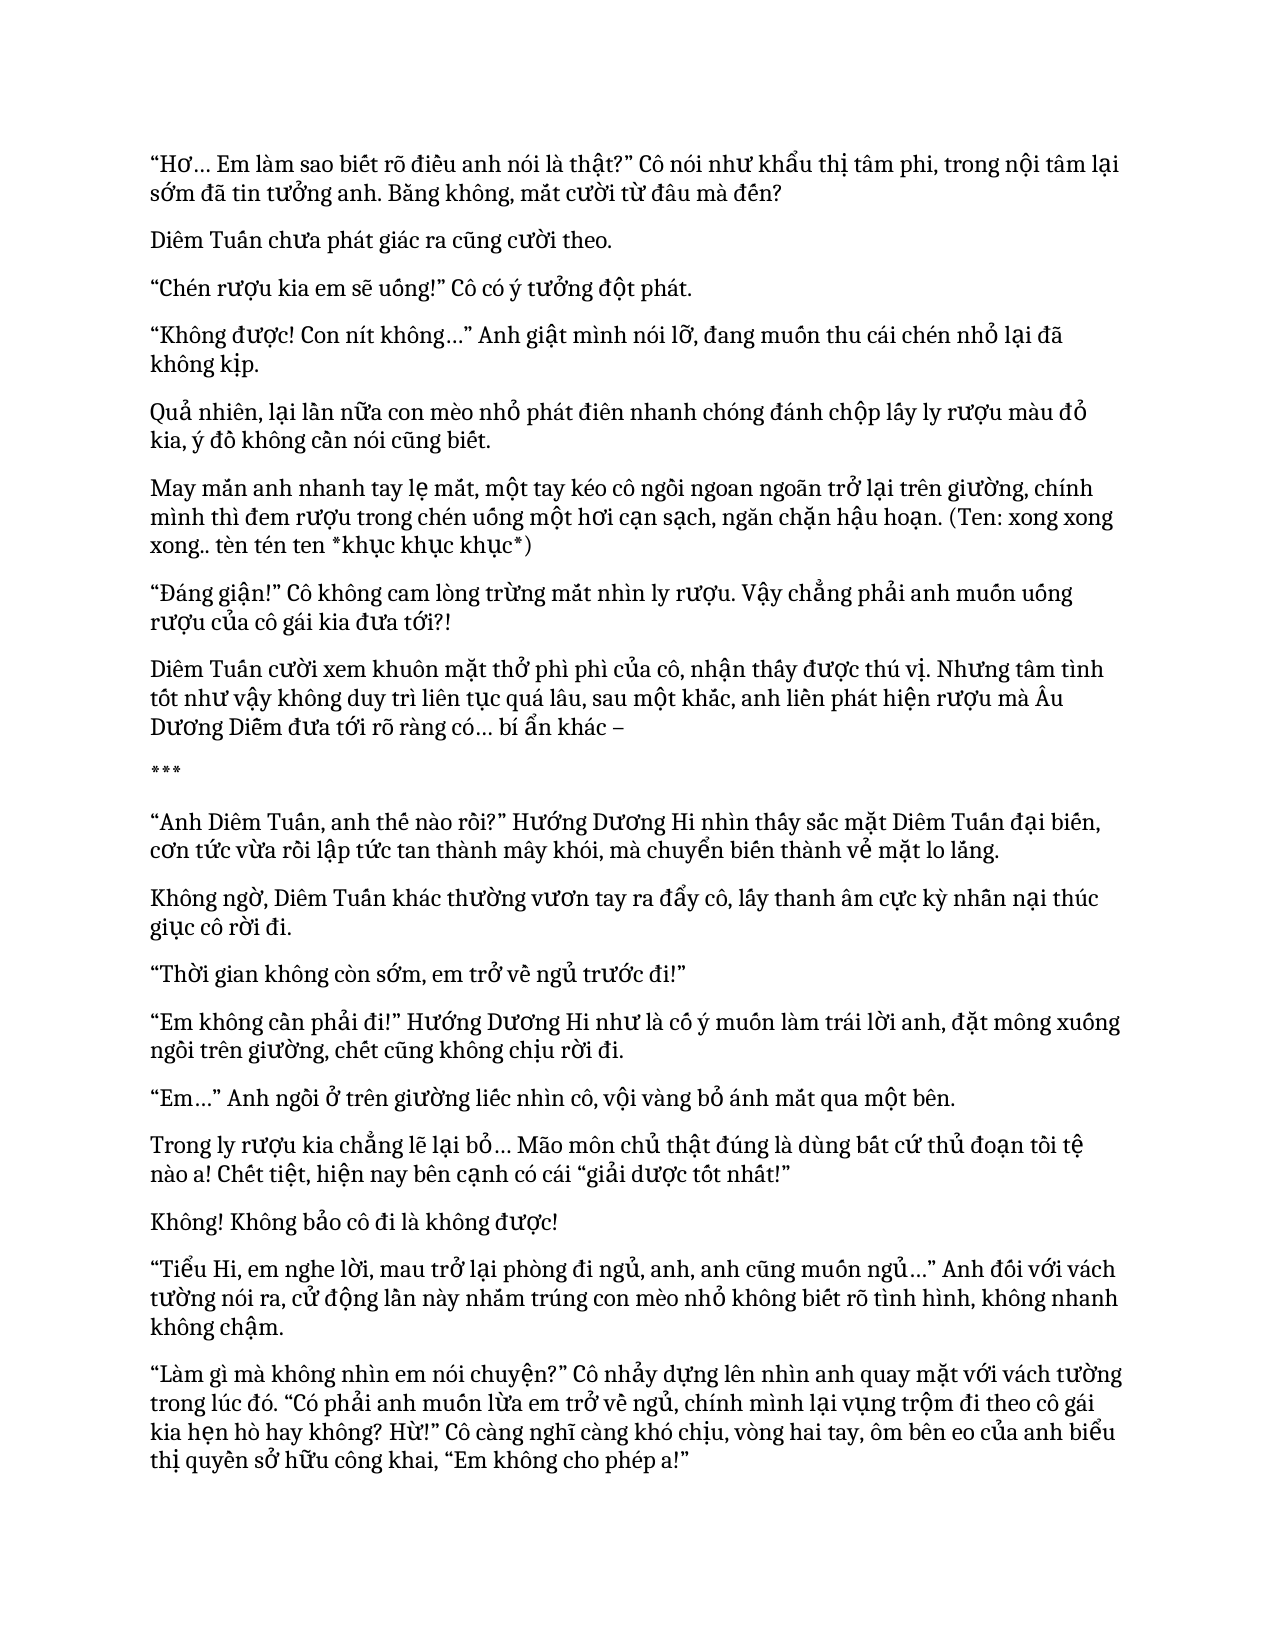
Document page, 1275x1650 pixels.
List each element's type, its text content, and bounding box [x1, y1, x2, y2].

text May mắn anh nhanh tay lẹ mắt, một tay kéo cô ngồi ngoan ngoãn trở lại trên giường, chính mình thì đem rượu trong chén uống một hơi cạn sạch, ngăn chặn hậu hoạn. (Ten: xong xong xong.. tèn tén ten *khục khục khục*) [150, 474, 1125, 560]
text Diêm Tuấn chưa phát giác ra cũng cười theo. [150, 226, 1125, 255]
text “Anh Diêm Tuấn, anh thế nào rồi?” Hướng Dương Hi nhìn thấy sắc mặt Diêm Tuấn đại biến, cơn tức vừa rồi lập tức tan thành mây khói, mà chuyển biến thành vẻ mặt lo lắng. [150, 807, 1125, 865]
text Không ngờ, Diêm Tuấn khác thường vươn tay ra đẩy cô, lấy thanh âm cực kỳ nhẫn nại thúc giục cô rời đi. [150, 884, 1125, 941]
text “Chén rượu kia em sẽ uống!” Cô có ý tưởng đột phát. [150, 274, 1125, 302]
text “Không được! Con nít không…” Anh giật mình nói lỡ, đang muốn thu cái chén nhỏ lại đã không kịp. [150, 321, 1125, 379]
text Trong ly rượu kia chẳng lẽ lại bỏ… Mão môn chủ thật đúng là dùng bất cứ thủ đoạn tồi tệ nào a! Chết tiệt, hiện nay bên cạnh có cái “giải dược tốt nhất!” [150, 1131, 1125, 1189]
text Không! Không bảo cô đi là không được! [150, 1207, 1125, 1236]
text “Hơ… Em làm sao biết rõ điều anh nói là thật?” Cô nói như khẩu thị tâm phi, trong nội tâm lại sớm đã tin tưởng anh. Bằng không, mắt cười từ đâu mà đến? [150, 150, 1125, 207]
text “Em không cần phải đi!” Hướng Dương Hi như là cố ý muốn làm trái lời anh, đặt mông xuống ngồi trên giường, chết cũng không chịu rời đi. [150, 1007, 1125, 1065]
text “Đáng giận!” Cô không cam lòng trừng mắt nhìn ly rượu. Vậy chẳng phải anh muốn uống rượu của cô gái kia đưa tới?! [150, 579, 1125, 636]
text *** [150, 760, 1125, 789]
text “Thời gian không còn sớm, em trở về ngủ trước đi!” [150, 960, 1125, 989]
text Quả nhiên, lại lần nữa con mèo nhỏ phát điên nhanh chóng đánh chộp lấy ly rượu màu đỏ kia, ý đồ không cần nói cũng biết. [150, 397, 1125, 455]
text “Em…” Anh ngồi ở trên giường liếc nhìn cô, vội vàng bỏ ánh mắt qua một bên. [150, 1084, 1125, 1112]
text “Tiểu Hi, em nghe lời, mau trở lại phòng đi ngủ, anh, anh cũng muốn ngủ…” Anh đối với vách tường nói ra, cử động lần này nhắm trúng con mèo nhỏ không biết rõ tình hình, không nhanh không chậm. [150, 1255, 1125, 1341]
text “Làm gì mà không nhìn em nói chuyện?” Cô nhảy dựng lên nhìn anh quay mặt với vách tường trong lúc đó. “Có phải anh muốn lừa em trở về ngủ, chính mình lại vụng trộm đi theo cô gái kia hẹn hò hay không? Hừ!” Cô càng nghĩ càng khó chịu, vòng hai tay, ôm bên eo của anh biểu thị quyền sở hữu công khai, “Em không cho phép a!” [150, 1360, 1125, 1475]
text Diêm Tuấn cười xem khuôn mặt thở phì phì của cô, nhận thấy được thú vị. Nhưng tâm tình tốt như vậy không duy trì liên tục quá lâu, sau một khắc, anh liền phát hiện rượu mà Âu Dương Diễm đưa tới rõ ràng có… bí ẩn khác – [150, 655, 1125, 741]
